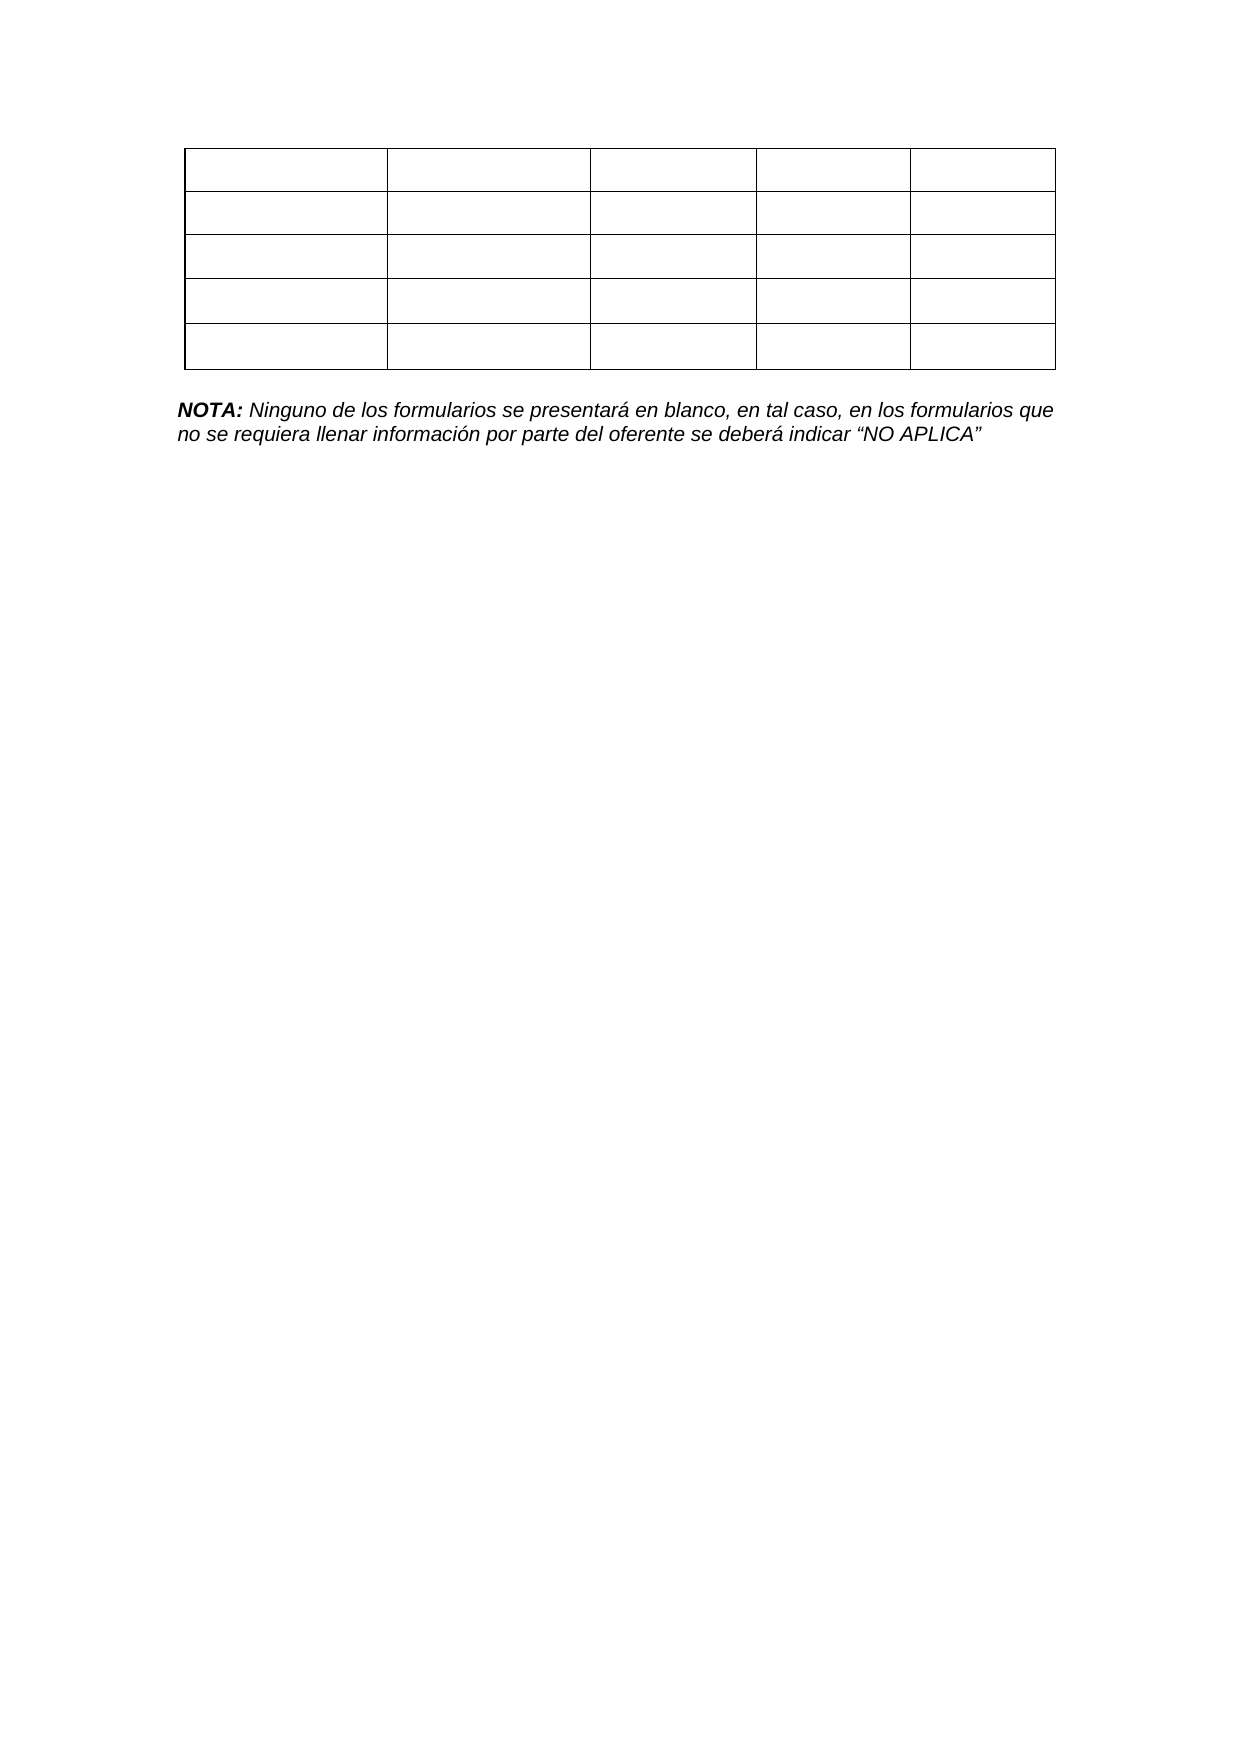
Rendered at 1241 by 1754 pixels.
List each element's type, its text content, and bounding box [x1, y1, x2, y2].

table_cell [388, 149, 590, 191]
table_cell [388, 192, 590, 234]
table_cell [388, 235, 590, 278]
table_cell [186, 192, 387, 234]
table_cell [911, 324, 1055, 369]
table_cell [911, 279, 1055, 323]
table_cell [388, 279, 590, 323]
table_cell [757, 149, 910, 191]
table_cell [591, 324, 756, 369]
table_cell [757, 235, 910, 278]
table_cell [757, 324, 910, 369]
table_cell [911, 235, 1055, 278]
table_cell [911, 192, 1055, 234]
table_cell [591, 149, 756, 191]
table_cell [591, 279, 756, 323]
table_cell [757, 192, 910, 234]
table_cell [186, 324, 387, 369]
table_cell [591, 235, 756, 278]
table_cell [186, 279, 387, 323]
table_cell [757, 279, 910, 323]
table_cell [591, 192, 756, 234]
table_cell [388, 324, 590, 369]
table_cell [911, 149, 1055, 191]
table_cell [186, 235, 387, 278]
table_cell [186, 149, 387, 191]
text NOTA: Ninguno de los formularios se presentará en blanco, en tal caso, en los formularios que no se requiera llenar información por parte del oferente se deberá indicar “NO APLICA” [177, 398, 1069, 446]
